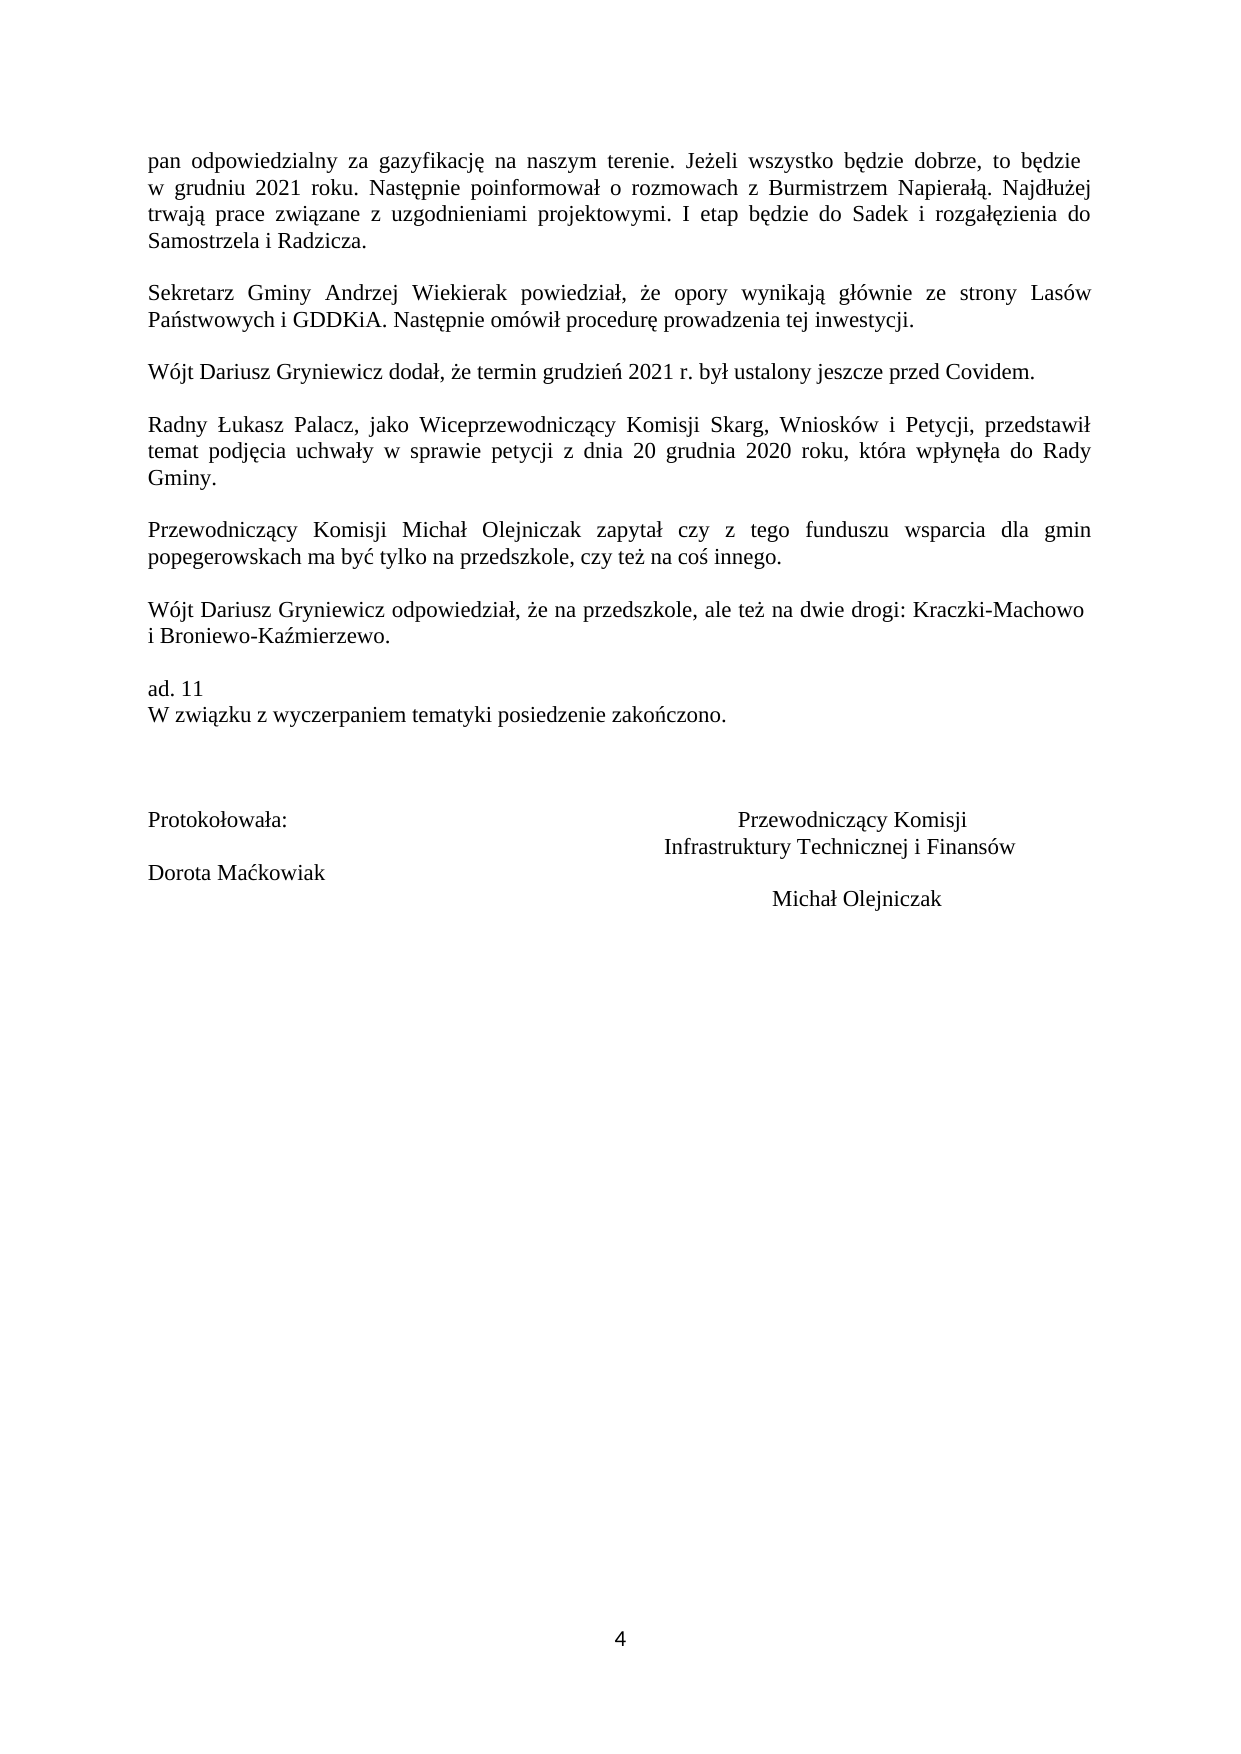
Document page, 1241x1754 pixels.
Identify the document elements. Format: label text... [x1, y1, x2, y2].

text Infrastruktury Technicznej i Finansów [148, 833, 1093, 859]
text Dorota Maćkowiak [148, 859, 1093, 886]
text Wójt Dariusz Gryniewicz dodał, że termin grudzień 2021 r. był ustalony jeszcze przed Covidem. [148, 358, 1093, 385]
text W związku z wyczerpaniem tematyki posiedzenie zakończono. [148, 701, 1093, 727]
text pan odpowiedzialny za gazyfikację na naszym terenie. Jeżeli wszystko będzie dobrze, to będzie w grudniu 2021 roku. Następnie poinformował o rozmowach z Burmistrzem Napierałą. Najdłużej trwają prace związane z uzgodnieniami projektowymi. I etap będzie do Sadek i rozgałęzienia do Samostrzela i Radzicza. [148, 148, 1093, 253]
text Protokołowała: Przewodniczący Komisji [148, 806, 1093, 833]
text ad. 11 [148, 675, 1093, 701]
text Sekretarz Gminy Andrzej Wiekierak powiedział, że opory wynikają głównie ze strony Lasów Państwowych i GDDKiA. Następnie omówił procedurę prowadzenia tej inwestycji. [148, 279, 1093, 332]
text Wójt Dariusz Gryniewicz odpowiedział, że na przedszkole, ale też na dwie drogi: Kraczki-Machowo i Broniewo-Kaźmierzewo. [148, 596, 1093, 648]
text Michał Olejniczak [148, 886, 1093, 912]
text Przewodniczący Komisji Michał Olejniczak zapytał czy z tego funduszu wsparcia dla gmin popegerowskach ma być tylko na przedszkole, czy też na coś innego. [148, 517, 1093, 569]
text Radny Łukasz Palacz, jako Wiceprzewodniczący Komisji Skarg, Wniosków i Petycji, przedstawił temat podjęcia uchwały w sprawie petycji z dnia 20 grudnia 2020 roku, która wpłynęła do Rady Gminy. [148, 411, 1093, 490]
